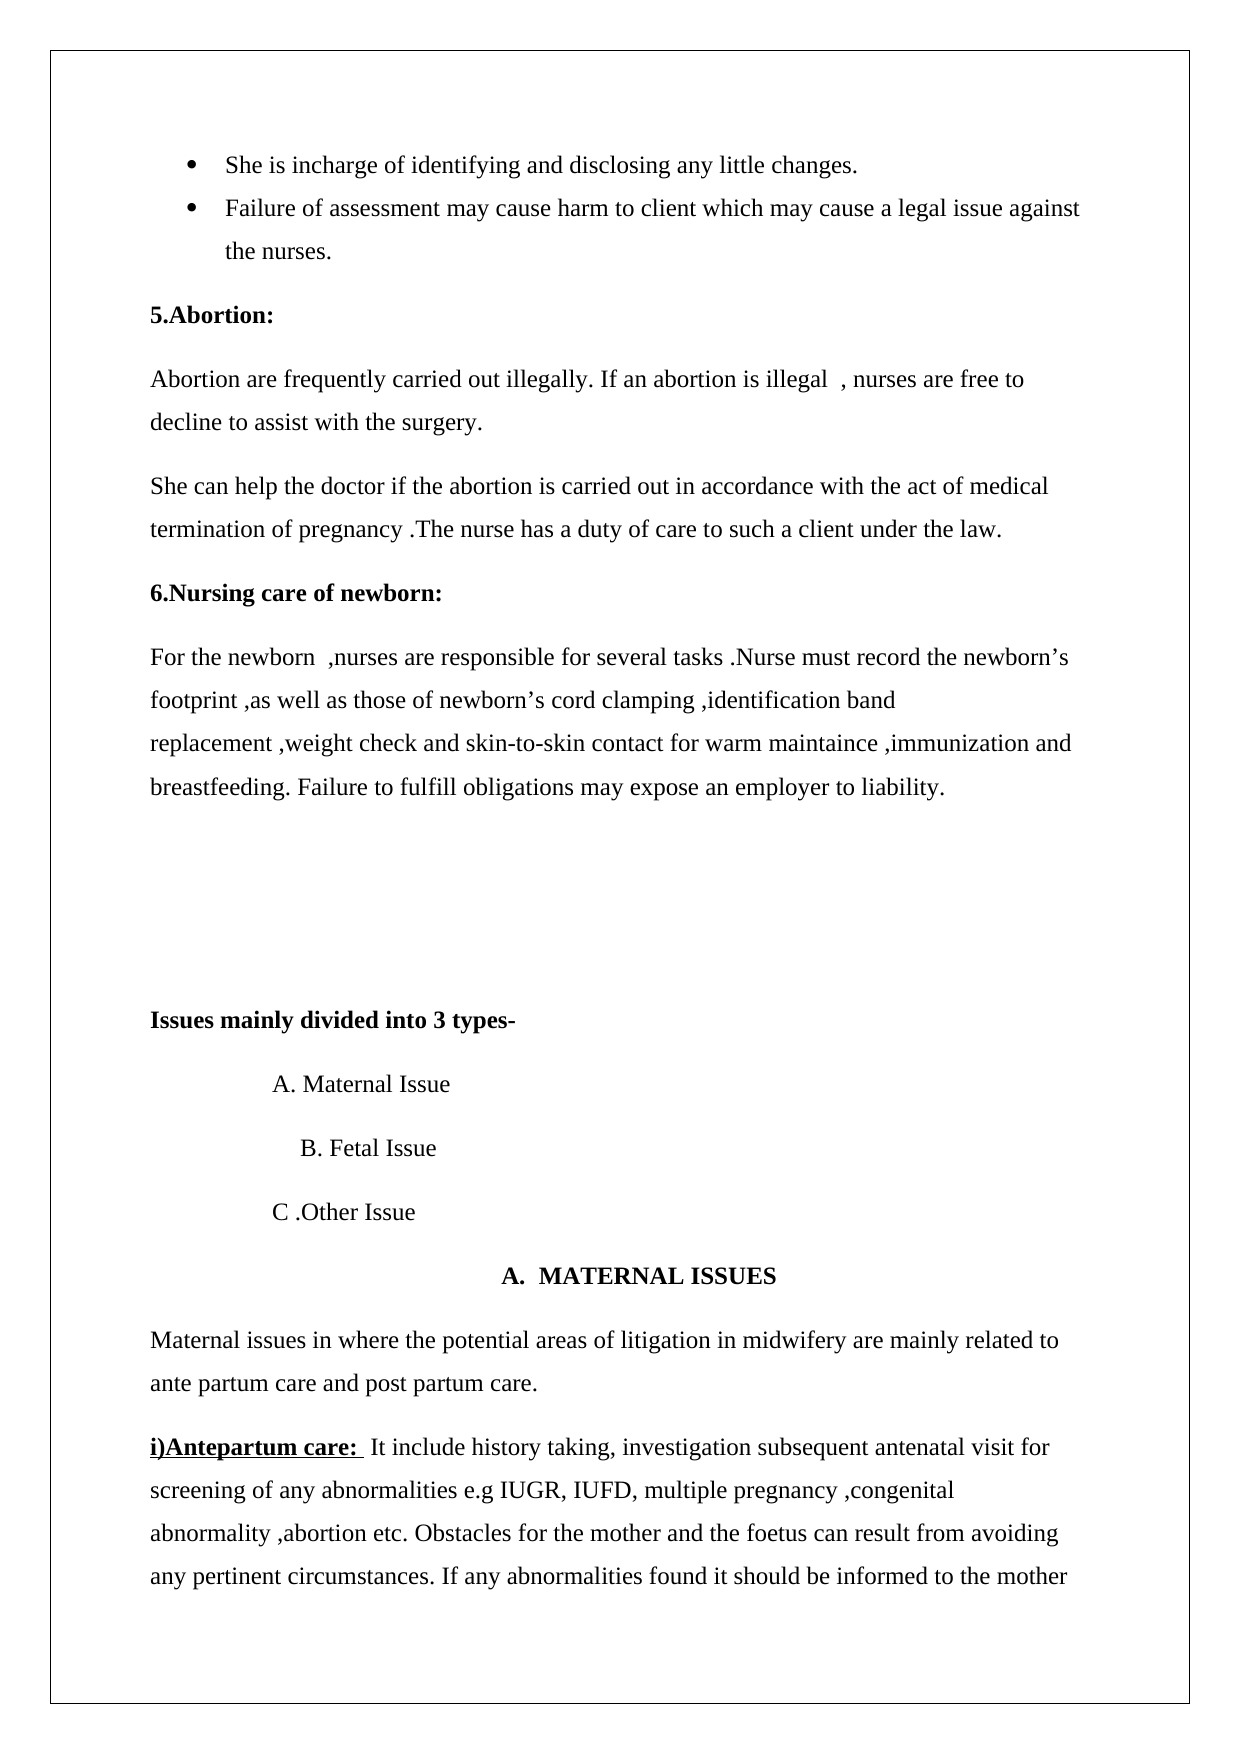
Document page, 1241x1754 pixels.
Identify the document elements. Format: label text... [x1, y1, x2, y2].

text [150, 1432, 1090, 1590]
text 6.Nursing care of newborn: [150, 578, 1090, 607]
text B. Fetal Issue [150, 1133, 1090, 1162]
text Abortion are frequently carried out illegally. If an abortion is illegal , nurses are free to decline to assist with the surgery. [150, 364, 1090, 436]
text 5.Abortion: [150, 300, 1090, 329]
text For the newborn ,nurses are responsible for several tasks .Nurse must record the newborn’s footprint ,as well as those of newborn’s cord clamping ,identification band replacement ,weight check and skin-to-skin contact for warm maintaince ,immunization and breastfeeding. Failure to fulfill obligations may expose an employer to liability. [150, 642, 1090, 800]
text Maternal issues in where the potential areas of litigation in midwifery are mainly related to ante partum care and post partum care. [150, 1325, 1090, 1397]
list Failure of assessment may cause harm to client which may cause a legal issue against the nurses. [187, 193, 1090, 265]
list She is incharge of identifying and disclosing any little changes. [187, 150, 1090, 179]
text She can help the doctor if the abortion is carried out in accordance with the act of medical termination of pregnancy .The nurse has a duty of care to such a client under the law. [150, 471, 1090, 543]
text Issues mainly divided into 3 types- [150, 1005, 1090, 1034]
text A. Maternal Issue [272, 1069, 1090, 1098]
list MATERNAL ISSUES [187, 1261, 1090, 1290]
text C .Other Issue [272, 1197, 1090, 1226]
